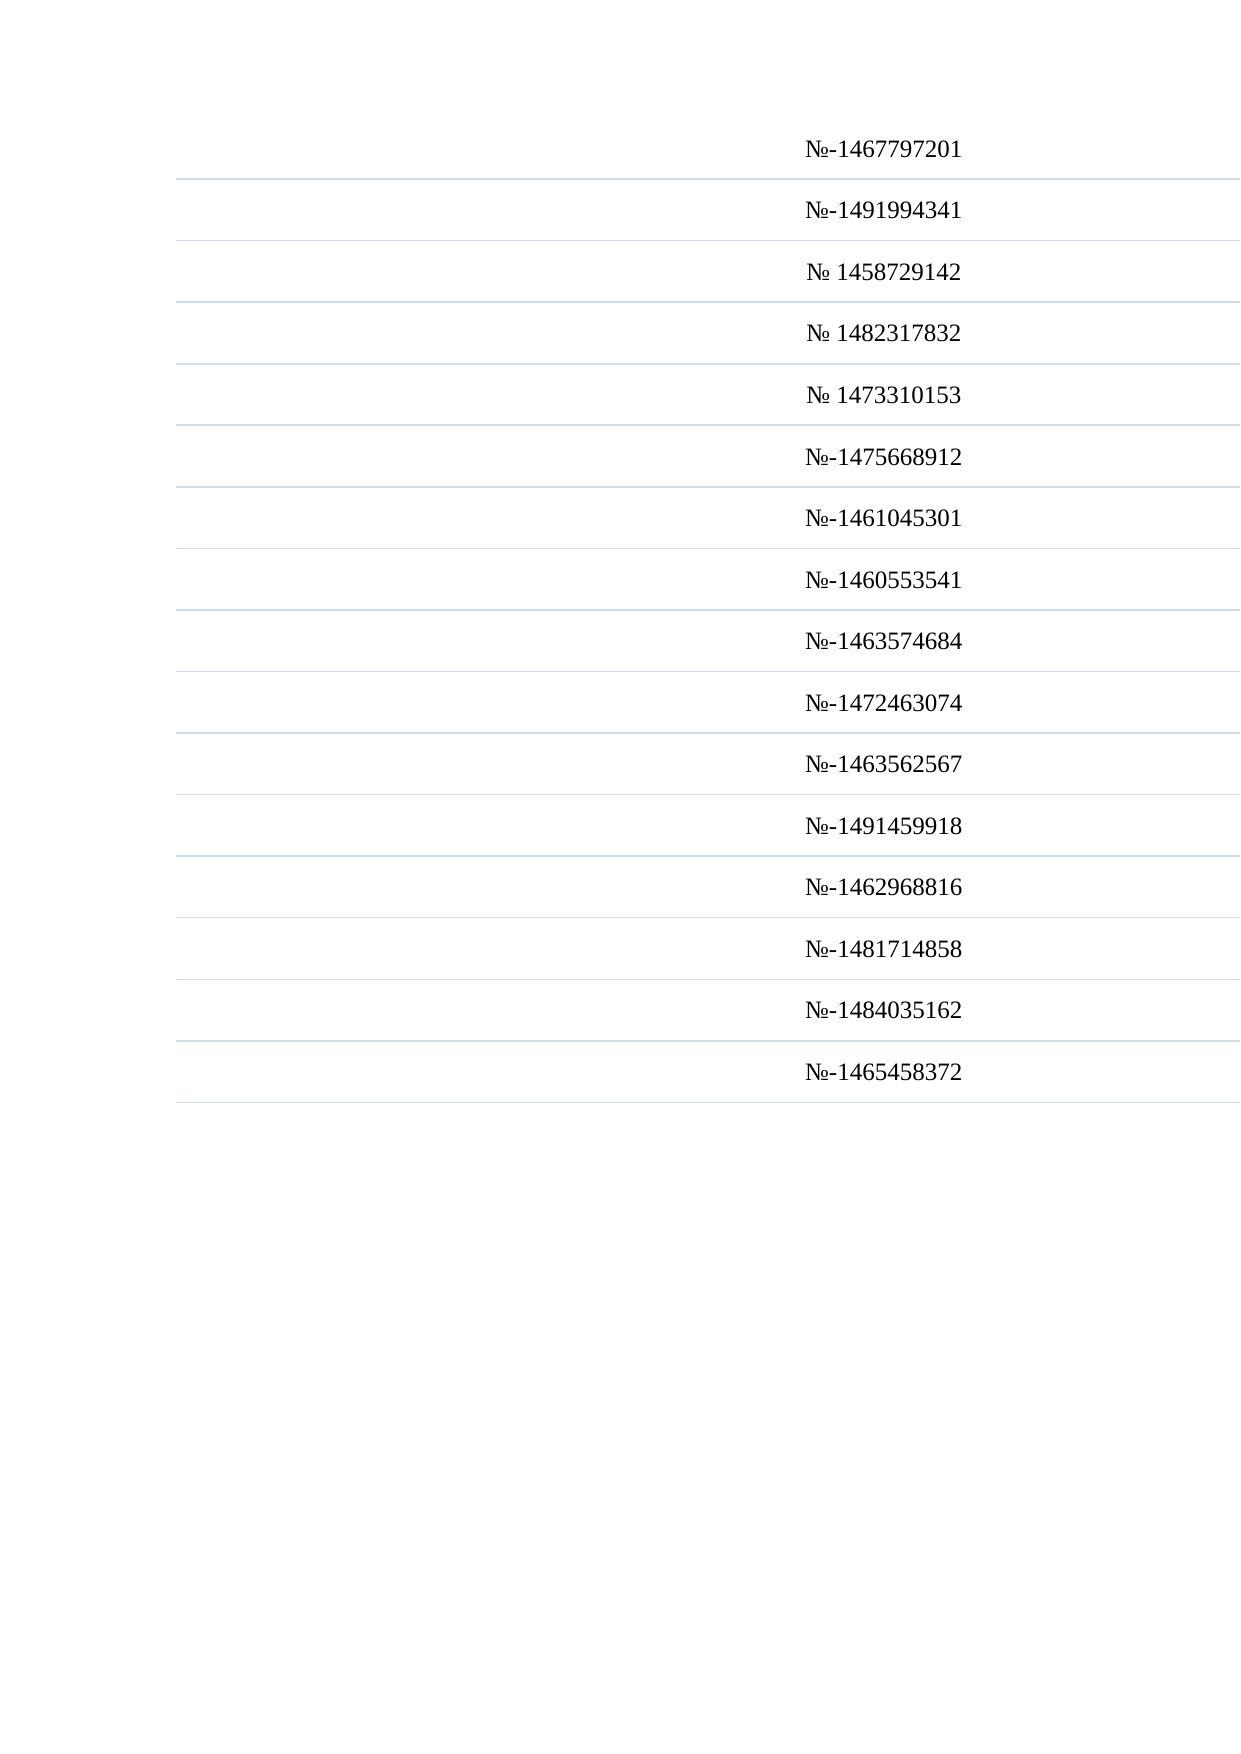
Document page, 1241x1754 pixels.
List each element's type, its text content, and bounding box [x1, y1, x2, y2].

table_cell №-1463562567 [176, 734, 1240, 794]
table_header №-1467797201 [176, 118, 1240, 178]
table_cell №-1481714858 [176, 918, 1240, 978]
table_cell №-1460553541 [176, 549, 1240, 609]
table_cell № 1458729142 [176, 241, 1240, 301]
table_cell №-1461045301 [176, 488, 1240, 547]
table_cell №-1465458372 [176, 1042, 1240, 1102]
table_cell №-1462968816 [176, 857, 1240, 917]
table_cell №-1472463074 [176, 672, 1240, 732]
table_cell №-1491994341 [176, 180, 1240, 240]
table_cell №-1491459918 [176, 795, 1240, 855]
table_cell №-1475668912 [176, 426, 1240, 486]
table_cell № 1473310153 [176, 365, 1240, 424]
table_cell №-1484035162 [176, 980, 1240, 1040]
table_cell №-1463574684 [176, 611, 1240, 671]
table_cell № 1482317832 [176, 303, 1240, 363]
